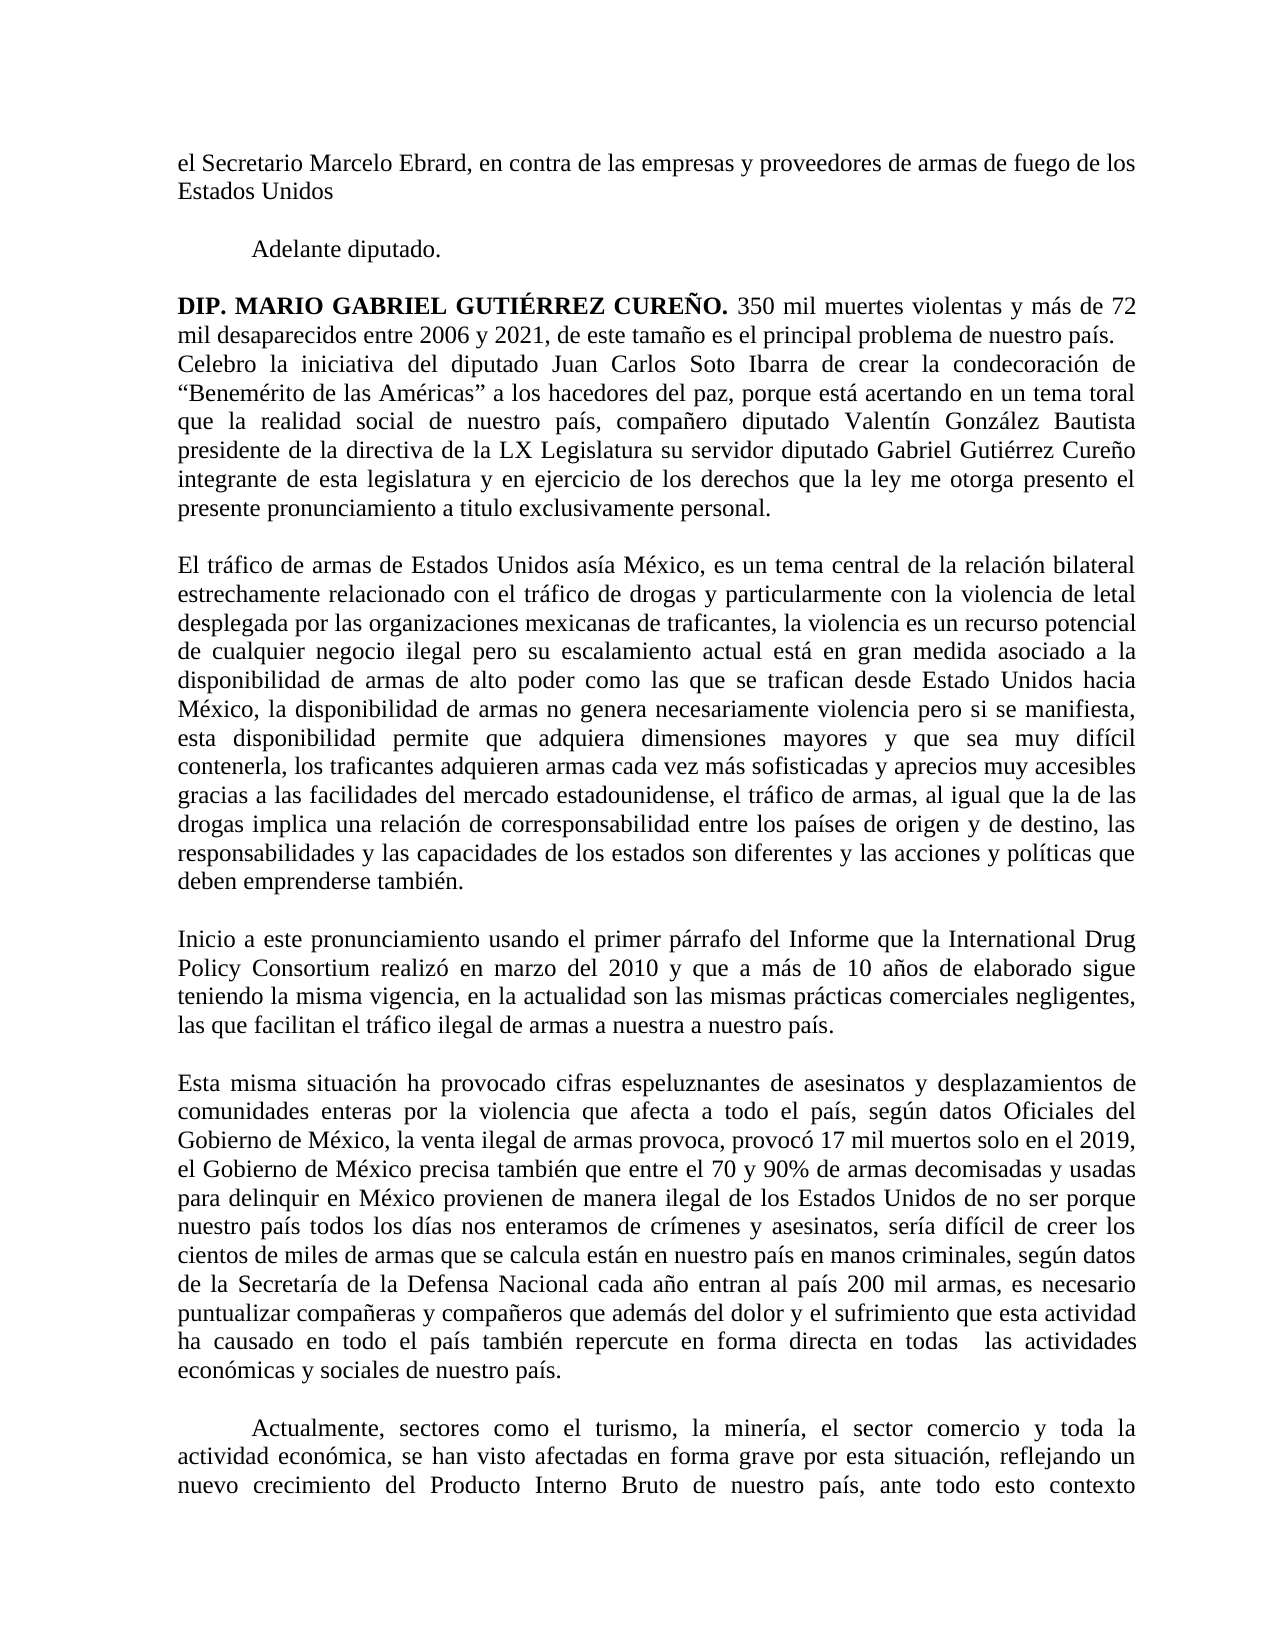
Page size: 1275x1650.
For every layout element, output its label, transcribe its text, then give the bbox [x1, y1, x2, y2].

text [177, 1413, 1137, 1499]
text El tráfico de armas de Estados Unidos asía México, es un tema central de la relación bilateral estrechamente relacionado con el tráfico de drogas y particularmente con la violencia de letal desplegada por las organizaciones mexicanas de traficantes, la violencia es un recurso potencial de cualquier negocio ilegal pero su escalamiento actual está en gran medida asociado a la disponibilidad de armas de alto poder como las que se trafican desde Estado Unidos hacia México, la disponibilidad de armas no genera necesariamente violencia pero si se manifiesta, esta disponibilidad permite que adquiera dimensiones mayores y que sea muy difícil contenerla, los traficantes adquieren armas cada vez más sofisticadas y aprecios muy accesibles gracias a las facilidades del mercado estadounidense, el tráfico de armas, al igual que la de las drogas implica una relación de corresponsabilidad entre los países de origen y de destino, las responsabilidades y las capacidades de los estados son diferentes y las acciones y políticas que deben emprenderse también. [177, 550, 1137, 895]
text Esta misma situación ha provocado cifras espeluznantes de asesinatos y desplazamientos de comunidades enteras por la violencia que afecta a todo el país, según datos Oficiales del Gobierno de México, la venta ilegal de armas provoca, provocó 17 mil muertos solo en el 2019, el Gobierno de México precisa también que entre el 70 y 90% de armas decomisadas y usadas para delinquir en México provienen de manera ilegal de los Estados Unidos de no ser porque nuestro país todos los días nos enteramos de crímenes y asesinatos, sería difícil de creer los cientos de miles de armas que se calcula están en nuestro país en manos criminales, según datos de la Secretaría de la Defensa Nacional cada año entran al país 200 mil armas, es necesario puntualizar compañeras y compañeros que además del dolor y el sufrimiento que esta actividad ha causado en todo el país también repercute en forma directa en todas las actividades económicas y sociales de nuestro país. [177, 1068, 1137, 1384]
text Celebro la iniciativa del diputado Juan Carlos Soto Ibarra de crear la condecoración de “Benemérito de las Américas” a los hacedores del paz, porque está acertando en un tema toral que la realidad social de nuestro país, compañero diputado Valentín González Bautista presidente de la directiva de la LX Legislatura su servidor diputado Gabriel Gutiérrez Cureño integrante de esta legislatura y en ejercicio de los derechos que la ley me otorga presento el presente pronunciamiento a titulo exclusivamente personal. [177, 349, 1137, 521]
text Inicio a este pronunciamiento usando el primer párrafo del Informe que la International Drug Policy Consortium realizó en marzo del 2010 y que a más de 10 años de elaborado sigue teniendo la misma vigencia, en la actualidad son las mismas prácticas comerciales negligentes, las que facilitan el tráfico ilegal de armas a nuestra a nuestro país. [177, 924, 1137, 1039]
text Adelante diputado. [177, 234, 1137, 263]
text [177, 148, 1137, 205]
text DIP. MARIO GABRIEL GUTIÉRREZ CUREÑO. 350 mil muertes violentas y más de 72 mil desaparecidos entre 2006 y 2021, de este tamaño es el principal problema de nuestro país. [177, 291, 1137, 349]
